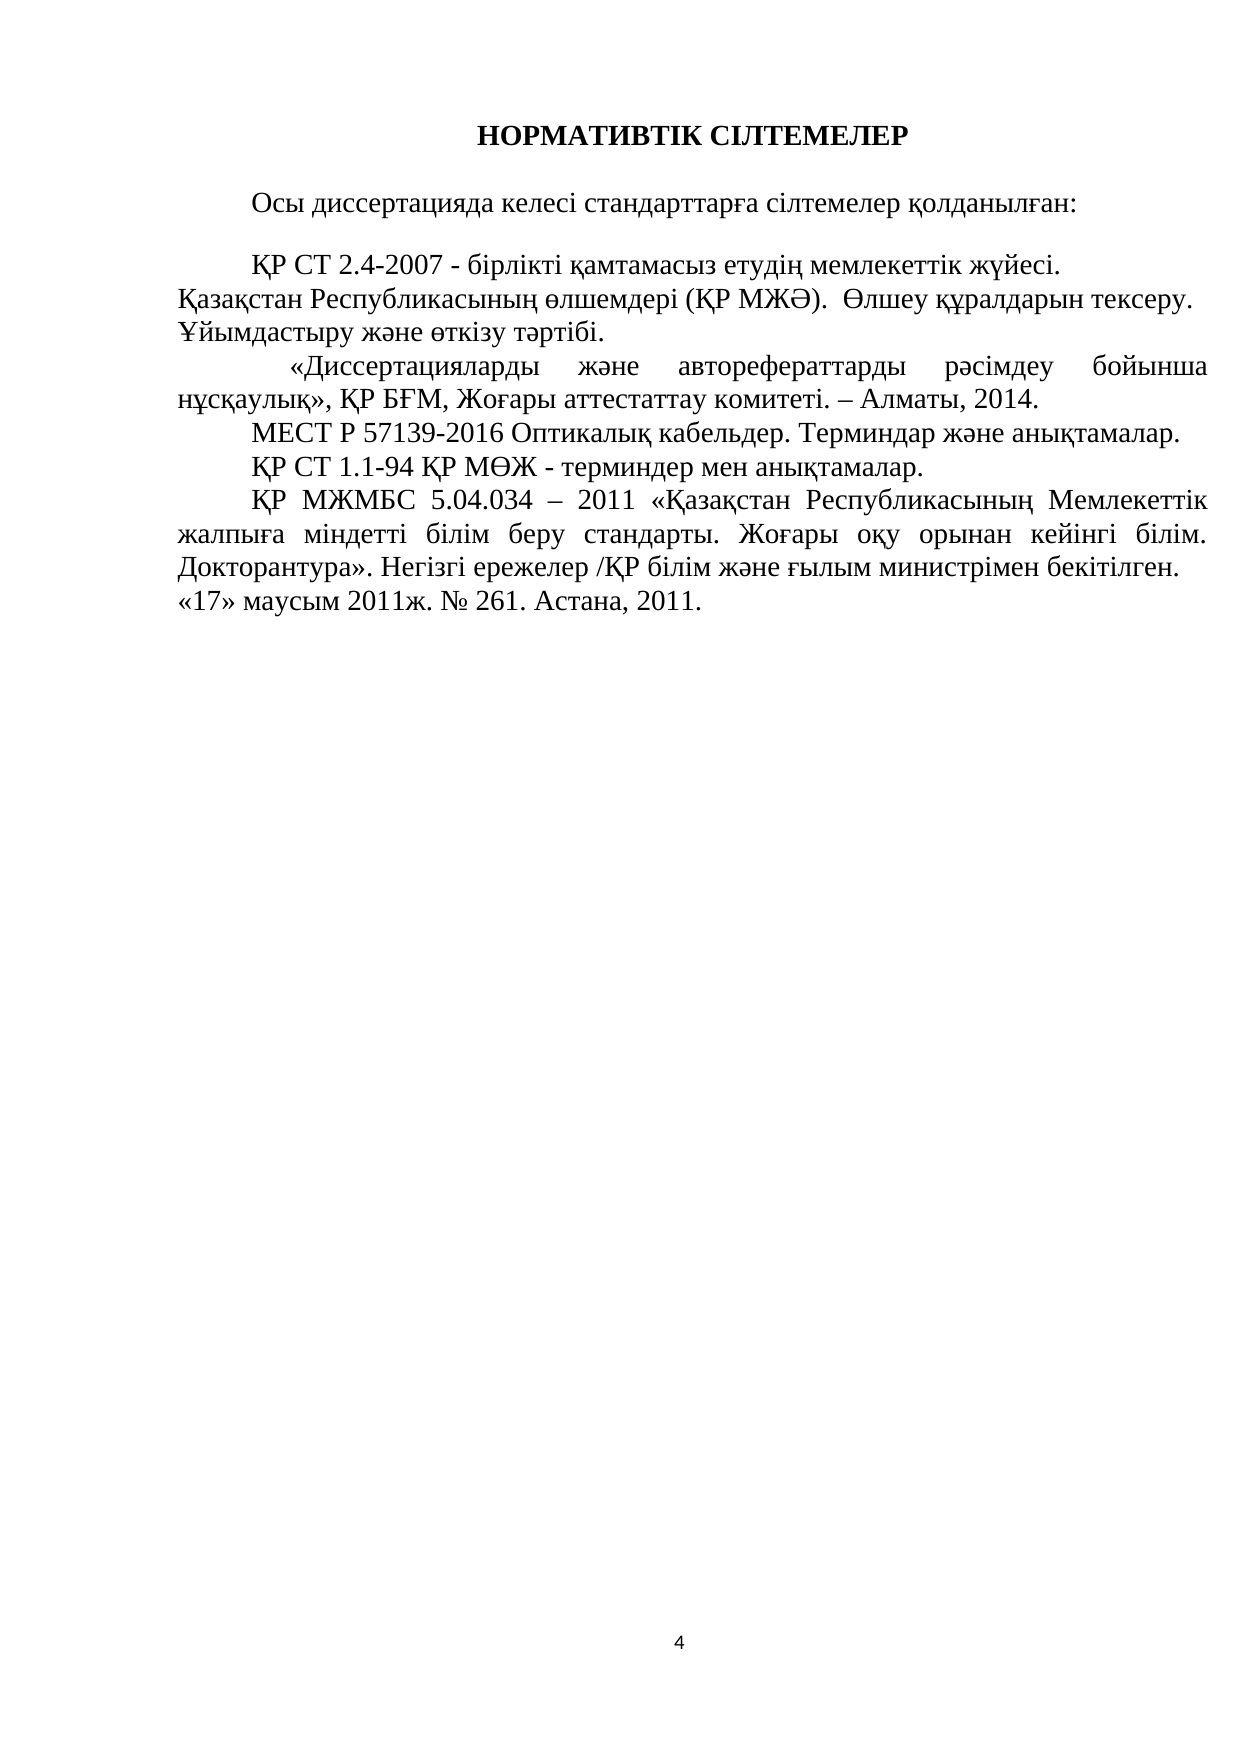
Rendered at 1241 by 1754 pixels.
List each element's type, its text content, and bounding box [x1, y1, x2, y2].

text Осы диссертацияда келесі стандарттарға сілтемелер қолданылған: [177, 185, 1208, 219]
text ҚР МЖМБС 5.04.034 – 2011 «Қазақстан Республикасының Мемлекеттік жалпыға міндетті білім беру стандарты. Жоғары оқу орынан кейінгі білім. Докторантура». Негізгі ережелер /ҚР білім және ғылым министрімен бекітілген. [177, 482, 1208, 583]
text МЕСТ Р 57139-2016 Оптикалық кабельдер. Терминдар және анықтамалар. [177, 415, 1208, 449]
text «Диссертацияларды және авторефераттарды рәсімдеу бойынша нұсқаулық», ҚР БҒМ, Жоғары аттестаттау комитеті. – Алматы, 2014. [177, 348, 1208, 415]
text ҚР СТ 2.4-2007 - бірлікті қамтамасыз етудің мемлекеттік жүйесі. [177, 247, 1208, 281]
text Қазақстан Республикасының өлшемдері (ҚР МЖӘ). Өлшеу құралдарын тексеру. [177, 281, 1208, 314]
text ҚР СТ 1.1-94 ҚР МӨЖ - терминдер мен анықтамалар. [177, 449, 1208, 482]
text Ұйымдастыру және өткізу тәртібі. [177, 314, 1208, 348]
text НОРМАТИВТІК СІЛТЕМЕЛЕР [177, 118, 1208, 152]
text «17» маусым 2011ж. № 261. Астана, 2011. [177, 583, 1208, 616]
